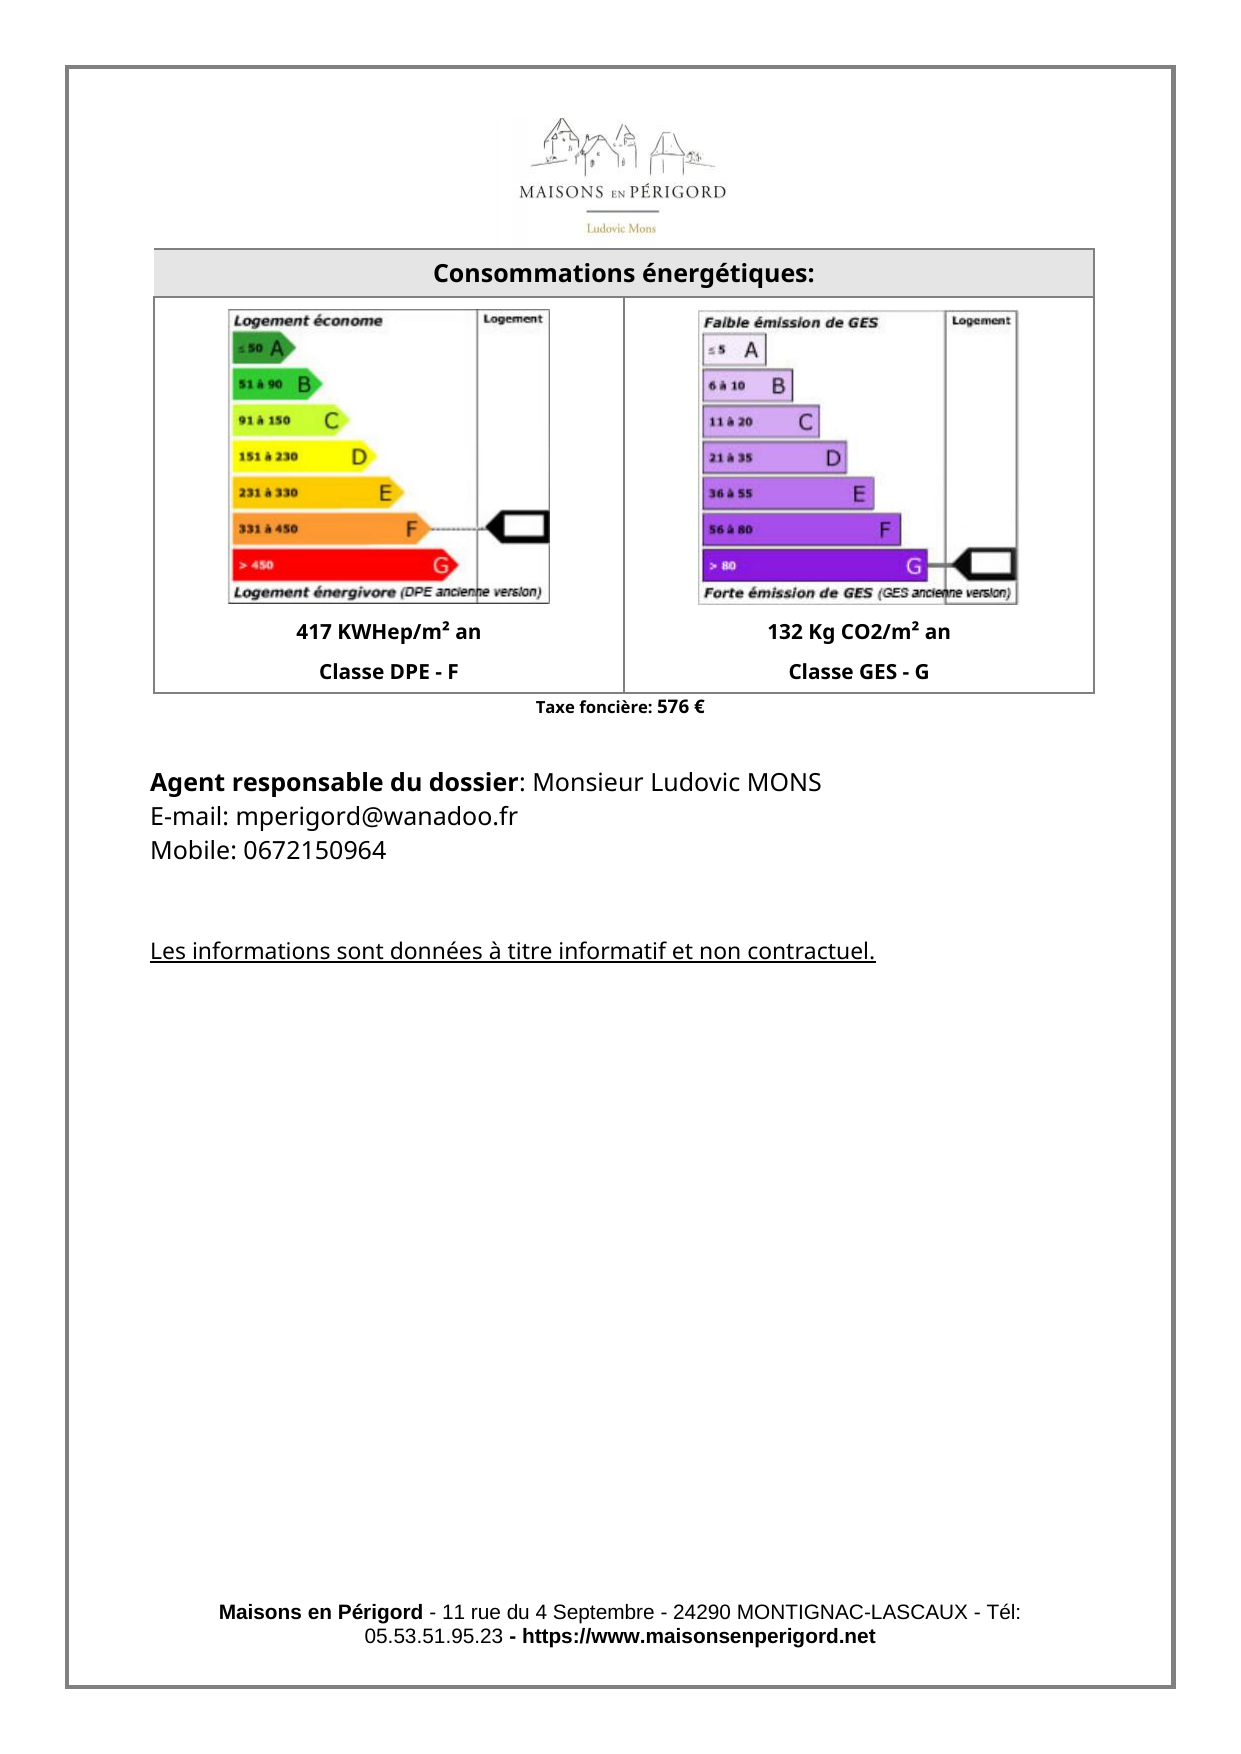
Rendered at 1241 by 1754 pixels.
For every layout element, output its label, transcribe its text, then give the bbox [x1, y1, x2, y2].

table_header [155, 298, 623, 692]
text Taxe foncière: 576 € [150, 694, 1090, 719]
picture [698, 309, 1020, 605]
text Mobile: 0672150964 [150, 833, 1090, 867]
text E-mail: mperigord@wanadoo.fr [150, 799, 1090, 833]
table_header [150, 248, 154, 694]
text Les informations sont données à titre informatif et non contractuel. [150, 935, 1090, 966]
picture [496, 118, 744, 248]
table_header [625, 298, 1093, 692]
text Agent responsable du dossier: Monsieur Ludovic MONS [150, 765, 1090, 799]
picture [227, 309, 550, 604]
